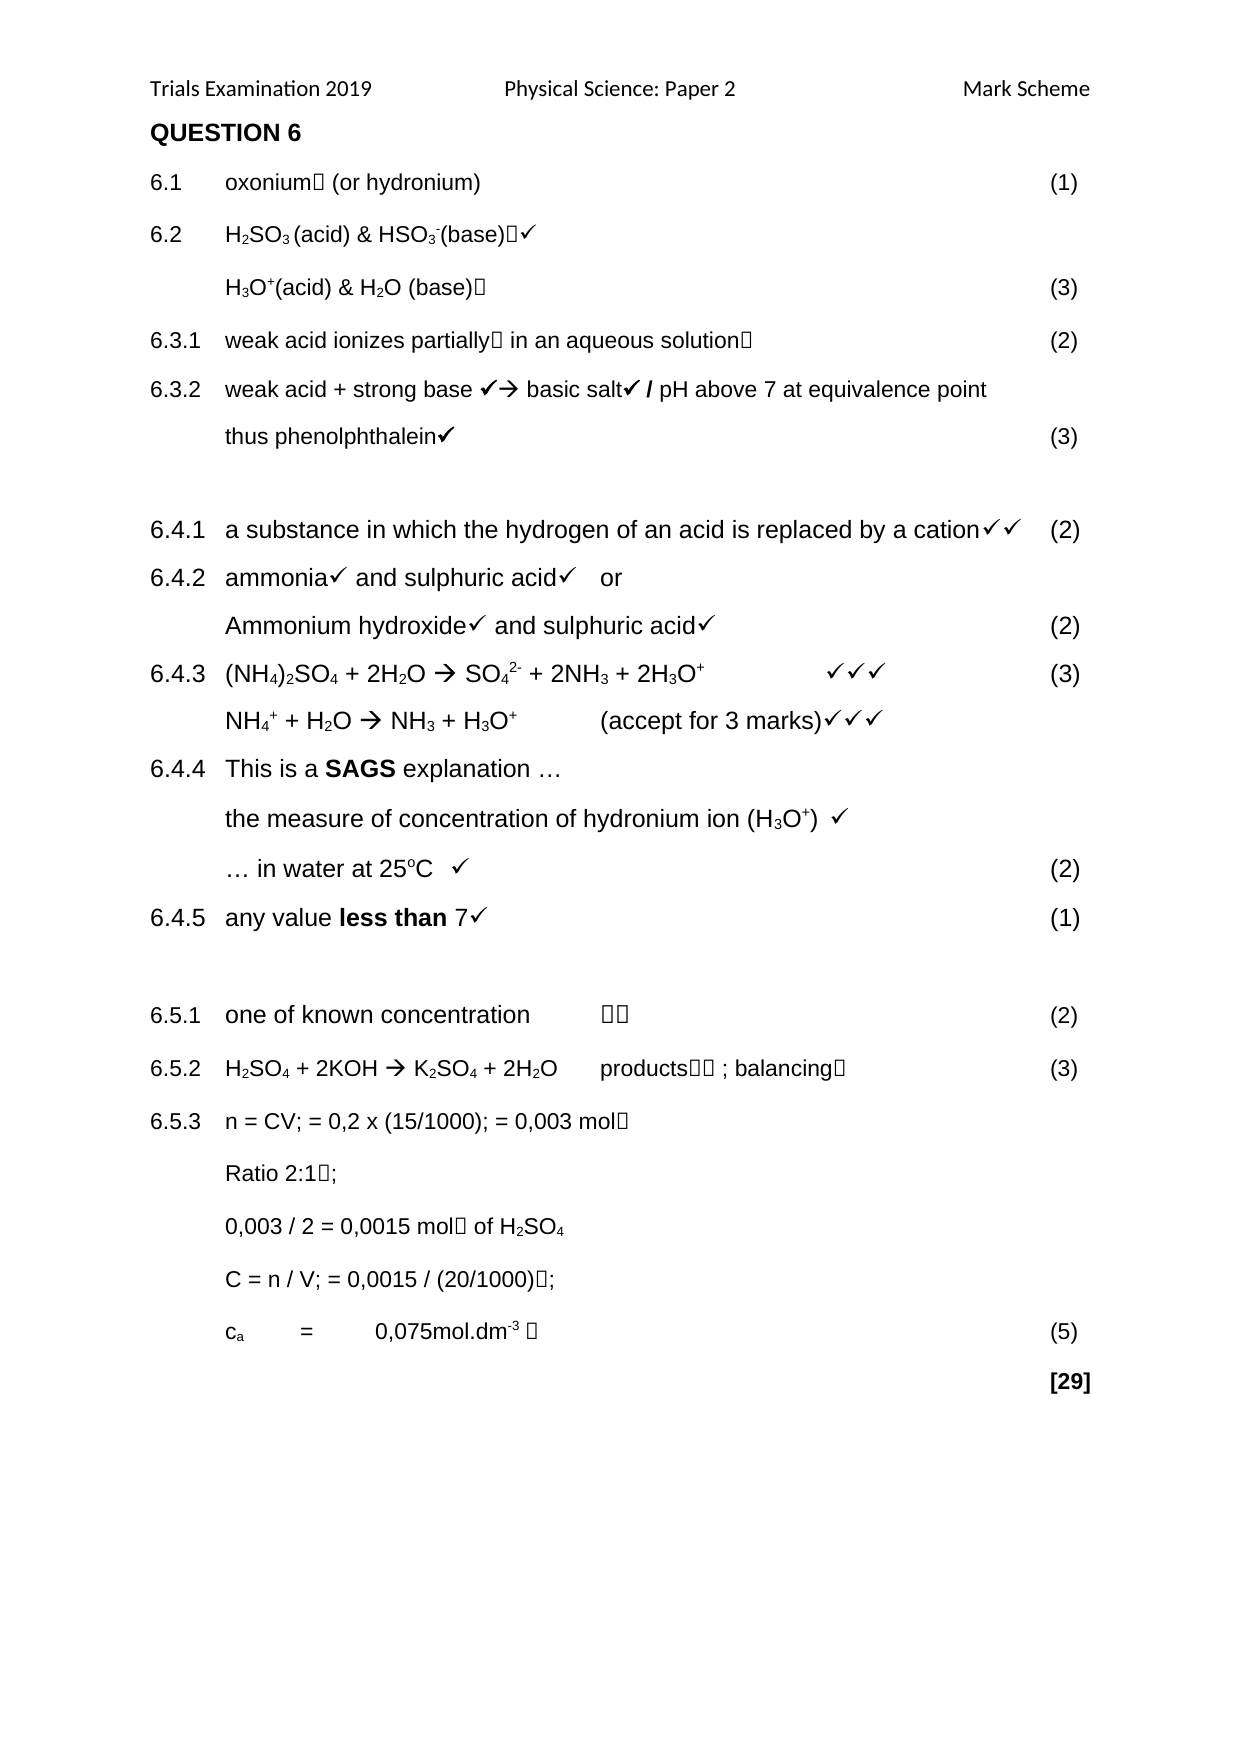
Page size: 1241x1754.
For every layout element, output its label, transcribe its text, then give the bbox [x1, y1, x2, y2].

text 6.3.1 weak acid ionizes partially in an aqueous solution (2) [150, 324, 1090, 355]
text NH4+ + H2O NH3 + H3O+ (accept for 3 marks) [150, 706, 1090, 735]
text the measure of concentration of hydronium ion (H3O+) [150, 804, 1090, 833]
text 6.5.3 n = CV; = 0,2 x (15/1000); = 0,003 mol [150, 1105, 1090, 1136]
text Ammonium hydroxide and sulphuric acid (2) [150, 611, 1090, 639]
text … in water at 25oC (2) [150, 854, 1090, 882]
text 6.4.1 a substance in which the hydrogen of an acid is replaced by a cation (2) [150, 515, 1090, 544]
text H3O+(acid) & H2O (base) (3) [150, 271, 1090, 302]
text 6.4.5 any value less than 7 (1) [150, 903, 1090, 932]
text Ratio 2:1; [150, 1157, 1090, 1189]
text 6.2 H2SO3 (acid) & HSO3-(base) [150, 218, 1090, 250]
text QUESTION 6 [150, 118, 1090, 147]
text ca = 0,075mol.dm-3  (5) [150, 1315, 1090, 1346]
text 6.4.3 (NH4)2SO4 + 2H2O SO42- + 2NH3 + 2H3O+ (3) [150, 658, 1090, 687]
text 6.5.1 one of known concentration  (2) [150, 996, 1090, 1030]
text 6.5.2 H2SO4 + 2KOH K2SO4 + 2H2O products ; balancing (3) [150, 1052, 1090, 1083]
text 6.1 oxonium (or hydronium) (1) [150, 166, 1090, 197]
text 6.4.2 ammonia and sulphuric acid or [150, 563, 1090, 592]
text 6.3.2 weak acid + strong base basic salt / pH above 7 at equivalence point [150, 376, 1090, 403]
text [29] [150, 1368, 1110, 1394]
text 6.4.4 This is a SAGS explanation … [150, 754, 1090, 783]
text C = n / V; = 0,0015 / (20/1000); [150, 1263, 1090, 1294]
text 0,003 / 2 = 0,0015 mol of H2SO4 [150, 1210, 1090, 1241]
text thus phenolphthalein (3) [150, 423, 1090, 449]
